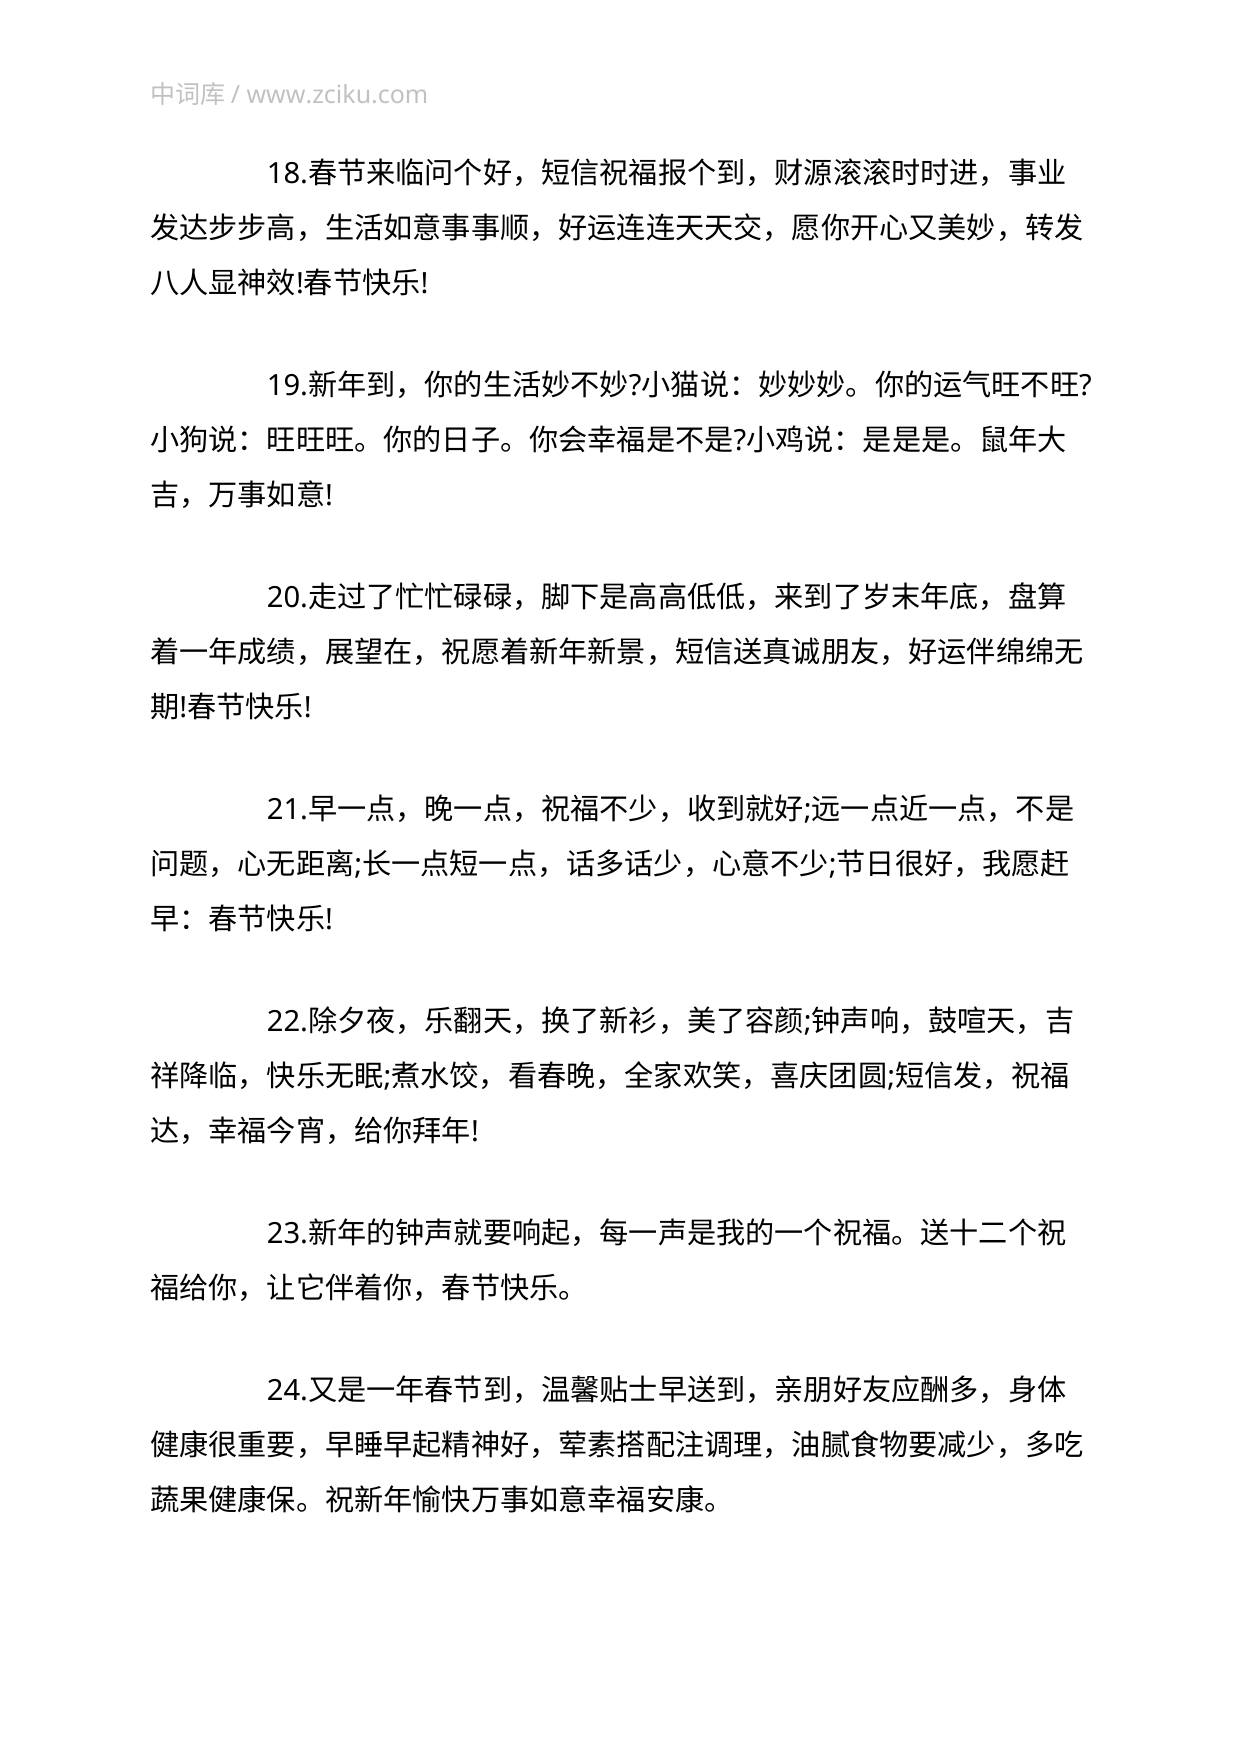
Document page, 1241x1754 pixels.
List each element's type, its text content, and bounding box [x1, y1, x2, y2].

text 21.早一点，晚一点，祝福不少，收到就好;远一点近一点，不是问题，心无距离;长一点短一点，话多话少，心意不少;节日很好，我愿赶早：春节快乐! [150, 786, 1090, 938]
text 22.除夕夜，乐翻天，换了新衫，美了容颜;钟声响，鼓喧天，吉祥降临，快乐无眠;煮水饺，看春晚，全家欢笑，喜庆团圆;短信发，祝福达，幸福今宵，给你拜年! [150, 998, 1090, 1150]
text 24.又是一年春节到，温馨贴士早送到，亲朋好友应酬多，身体健康很重要，早睡早起精神好，荤素搭配注调理，油腻食物要减少，多吃蔬果健康保。祝新年愉快万事如意幸福安康。 [150, 1366, 1090, 1519]
text 19.新年到，你的生活妙不妙?小猫说：妙妙妙。你的运气旺不旺?小狗说：旺旺旺。你的日子。你会幸福是不是?小鸡说：是是是。鼠年大吉，万事如意! [150, 362, 1090, 514]
text 20.走过了忙忙碌碌，脚下是高高低低，来到了岁末年底，盘算着一年成绩，展望在，祝愿着新年新景，短信送真诚朋友，好运伴绵绵无期!春节快乐! [150, 574, 1090, 726]
text 23.新年的钟声就要响起，每一声是我的一个祝福。送十二个祝福给你，让它伴着你，春节快乐。 [150, 1210, 1090, 1307]
text 18.春节来临问个好，短信祝福报个到，财源滚滚时时进，事业发达步步高，生活如意事事顺，好运连连天天交，愿你开心又美妙，转发八人显神效!春节快乐! [150, 150, 1090, 302]
